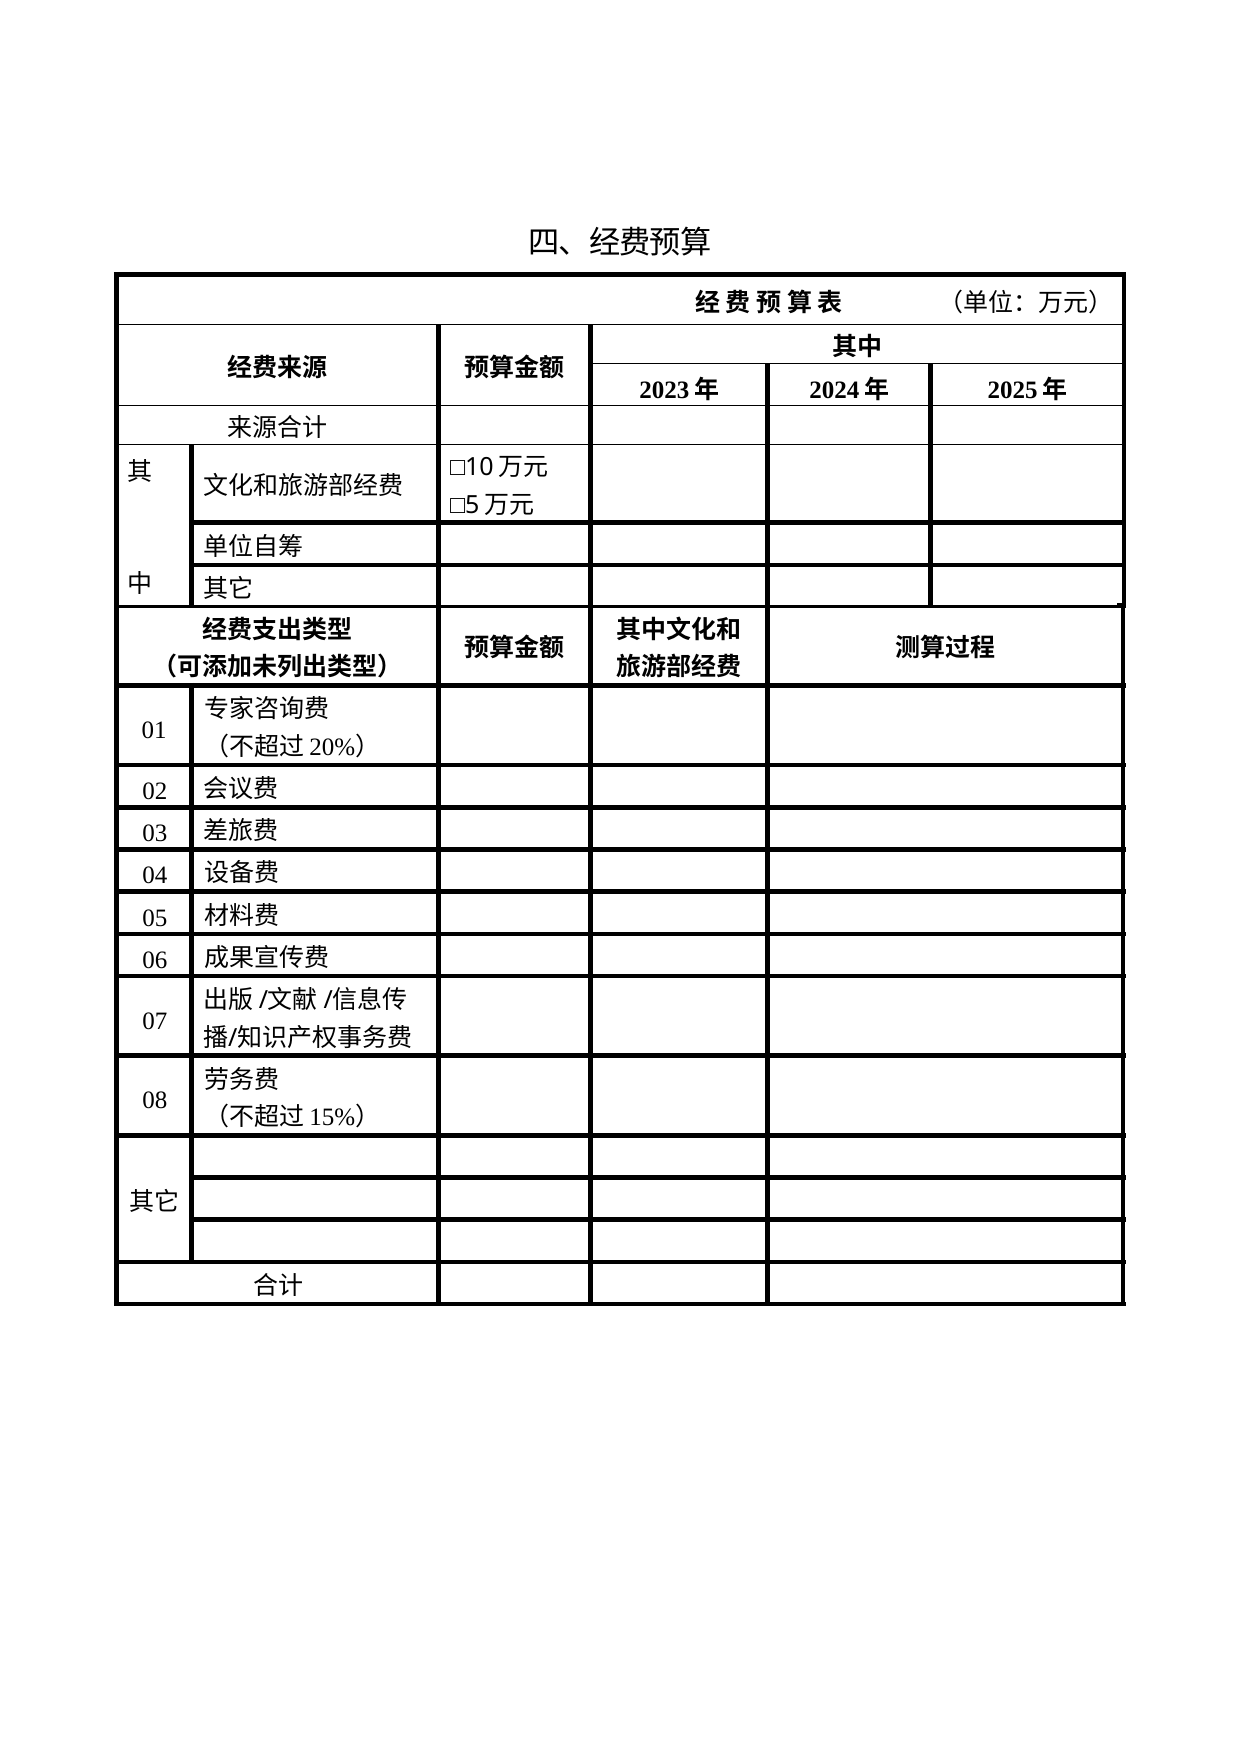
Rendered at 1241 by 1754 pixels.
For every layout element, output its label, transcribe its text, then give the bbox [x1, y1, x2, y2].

text 四、经费预算 [118, 207, 1122, 272]
table_cell [593, 810, 765, 847]
table_cell 2023年 [593, 364, 765, 405]
table_cell [593, 525, 765, 563]
table_cell [770, 688, 1121, 763]
table_cell [593, 978, 765, 1053]
table_cell [593, 688, 765, 763]
table_cell [441, 567, 588, 605]
table_cell 文化和旅游部经费 [194, 445, 436, 520]
table_cell 成果宣传费 [194, 936, 436, 973]
table_cell [441, 767, 588, 805]
table_cell [441, 688, 588, 763]
table_cell [441, 1222, 588, 1259]
table_cell 其中文化和 旅游部经费 [593, 608, 765, 683]
table_cell 01 [119, 688, 189, 763]
table_cell [593, 1264, 765, 1302]
table_cell 合计 [119, 1264, 436, 1302]
table_cell [194, 1180, 436, 1217]
table_cell [593, 1058, 765, 1133]
table_cell 2025年 [933, 364, 1122, 405]
table_cell [441, 894, 588, 931]
table_cell 单位自筹 [194, 525, 436, 563]
table_cell [441, 1180, 588, 1217]
table_cell 02 [119, 767, 189, 805]
table_cell [593, 445, 765, 520]
table_cell [770, 1180, 1121, 1217]
table_cell 07 [119, 978, 189, 1053]
table_header 经 费 预 算 表 （单位：万元） [119, 277, 1122, 324]
table_cell 经费来源 [119, 325, 436, 405]
table_cell 设备费 [194, 852, 436, 889]
table_cell [593, 406, 765, 444]
table_cell [770, 767, 1121, 805]
table_cell 2024年 [770, 364, 928, 405]
table_cell [441, 406, 588, 444]
table_cell 预算金额 [441, 325, 588, 405]
table_cell [770, 1138, 1121, 1175]
table_cell 06 [119, 936, 189, 973]
table_cell 其它 [119, 1138, 189, 1259]
table_cell [441, 1058, 588, 1133]
table_cell 其它 [194, 567, 436, 605]
table_cell 专家咨询费 （不超过20%） [194, 688, 436, 763]
table_cell 03 [119, 810, 189, 847]
table_cell [770, 852, 1121, 889]
table_cell [770, 1222, 1121, 1259]
table_cell [593, 1222, 765, 1259]
table_cell [441, 936, 588, 973]
table_cell [770, 406, 928, 444]
table_cell 测算过程 [770, 608, 1121, 683]
table_cell [593, 1180, 765, 1217]
table_cell [770, 936, 1121, 973]
table_cell [593, 936, 765, 973]
table_cell [770, 525, 928, 563]
table_cell [593, 767, 765, 805]
table_cell 其 中 [119, 445, 189, 605]
table_cell [441, 525, 588, 563]
table_cell [441, 1138, 588, 1175]
table_cell 经费支出类型 （可添加未列出类型） [119, 608, 436, 683]
table_cell [593, 852, 765, 889]
table_cell 04 [119, 852, 189, 889]
table_cell 预算金额 [441, 608, 588, 683]
table_cell [770, 1058, 1121, 1133]
table_cell 材料费 [194, 894, 436, 931]
table_cell [933, 525, 1122, 563]
table_cell 差旅费 [194, 810, 436, 847]
table_cell 08 [119, 1058, 189, 1133]
table_cell [770, 978, 1121, 1053]
table_cell [770, 1264, 1121, 1302]
table_cell 会议费 [194, 767, 436, 805]
table_cell [441, 810, 588, 847]
table_cell 其中 [593, 325, 1122, 363]
table_cell □10万元 □5万元 [441, 445, 588, 520]
table_cell [770, 567, 928, 605]
table_cell 劳务费 （不超过15%） [194, 1058, 436, 1133]
table_cell [593, 567, 765, 605]
table_cell [933, 567, 1122, 605]
table_cell 05 [119, 894, 189, 931]
table_cell [770, 810, 1121, 847]
table_cell [770, 894, 1121, 931]
table_cell [441, 978, 588, 1053]
table_cell [593, 894, 765, 931]
table_cell [441, 852, 588, 889]
table_cell [593, 1138, 765, 1175]
table_cell [770, 445, 928, 520]
table_cell [194, 1138, 436, 1175]
table_cell [933, 406, 1122, 444]
table_cell [441, 1264, 588, 1302]
table_cell [933, 445, 1122, 520]
table_cell 出版 /文献 /信息传播/知识产权事务费 [194, 978, 436, 1053]
table_cell [194, 1222, 436, 1259]
table_cell 来源合计 [119, 406, 436, 444]
